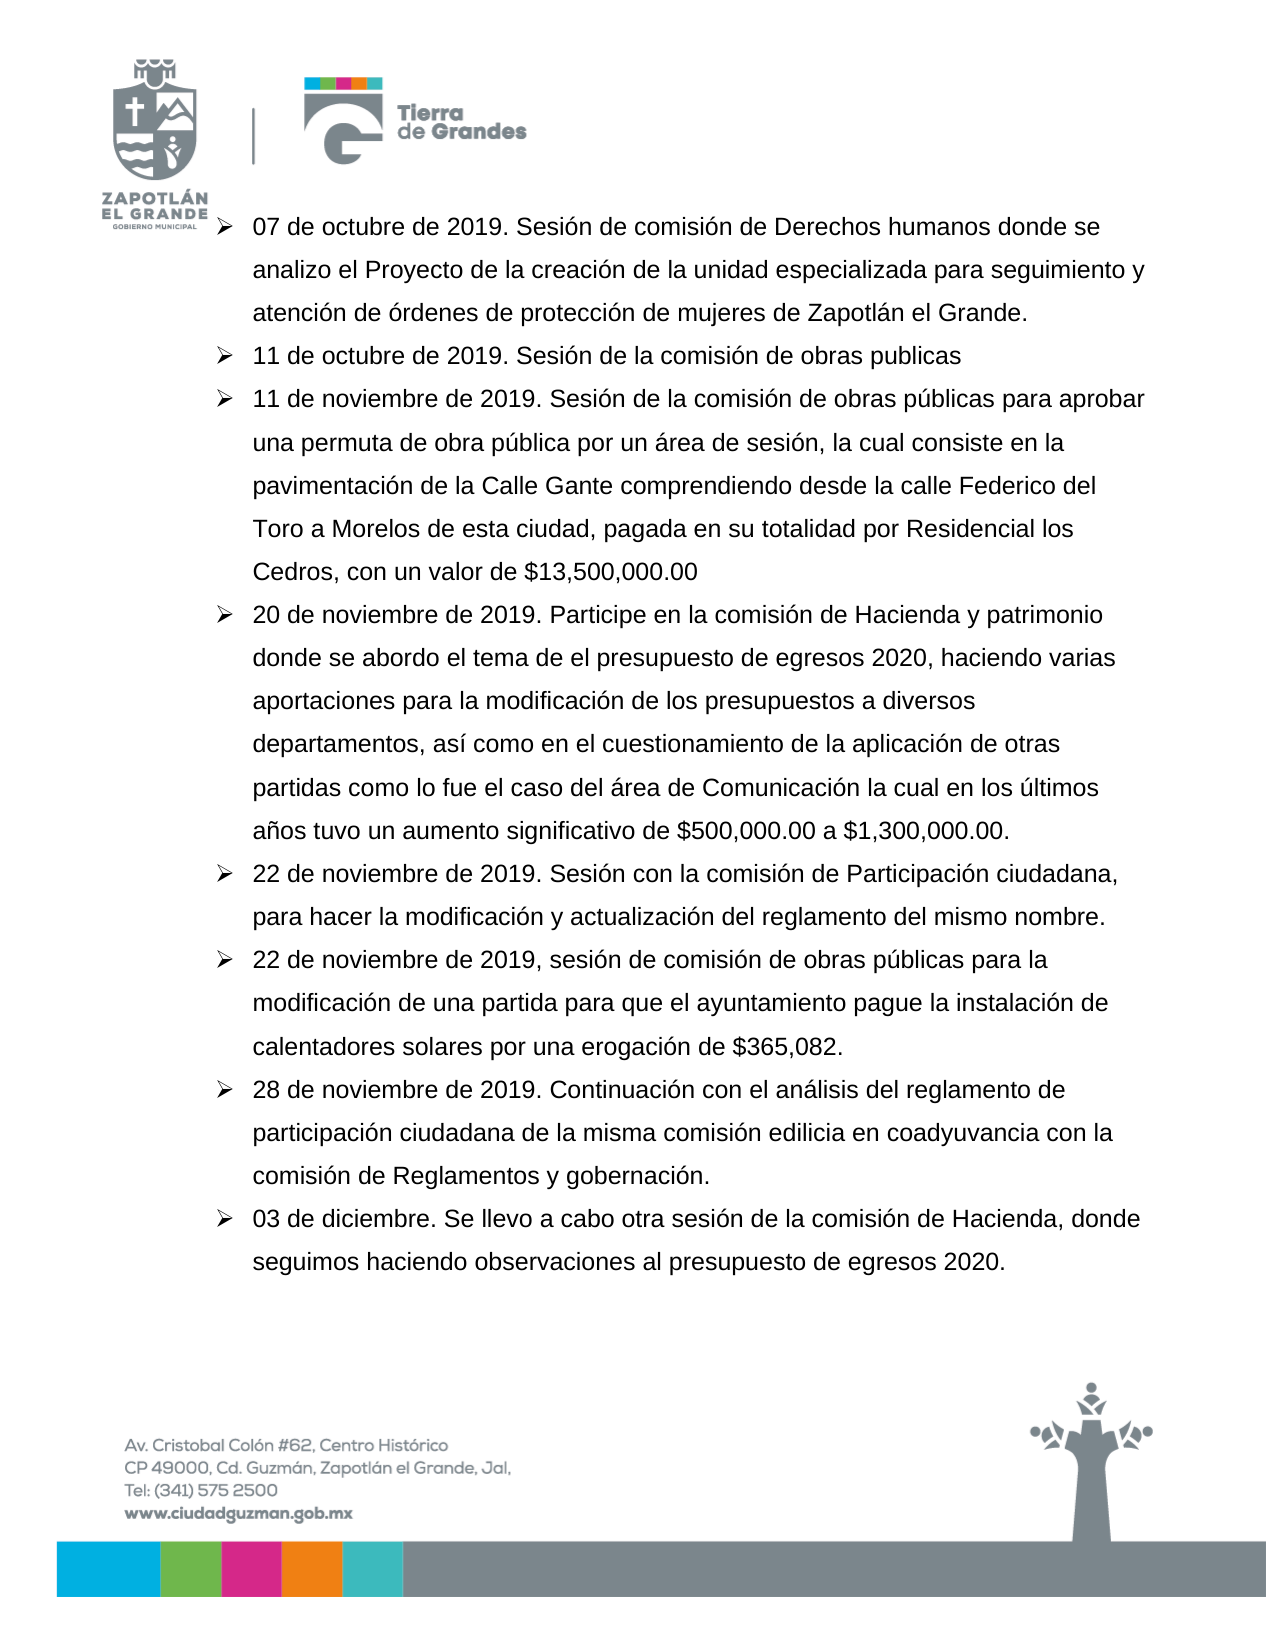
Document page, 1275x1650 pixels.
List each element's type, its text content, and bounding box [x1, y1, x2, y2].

list 22 de noviembre de 2019. Sesión con la comisión de Participación ciudadana, para hacer la modificación y actualización del reglamento del mismo nombre. [215, 859, 1152, 931]
list 20 de noviembre de 2019. Participe en la comisión de Hacienda y patrimonio donde se abordo el tema de el presupuesto de egresos 2020, haciendo varias aportaciones para la modificación de los presupuestos a diversos departamentos, así como en el cuestionamiento de la aplicación de otras partidas como lo fue el caso del área de Comunicación la cual en los últimos años tuvo un aumento significativo de $500,000.00 a $1,300,000.00. [215, 600, 1152, 844]
picture [26, 0, 1275, 1650]
list 07 de octubre de 2019. Sesión de comisión de Derechos humanos donde se analizo el Proyecto de la creación de la unidad especializada para seguimiento y atención de órdenes de protección de mujeres de Zapotlán el Grande. [215, 212, 1152, 327]
list 28 de noviembre de 2019. Continuación con el análisis del reglamento de participación ciudadana de la misma comisión edilicia en coadyuvancia con la comisión de Reglamentos y gobernación. [215, 1075, 1152, 1190]
list 11 de noviembre de 2019. Sesión de la comisión de obras públicas para aprobar una permuta de obra pública por un área de sesión, la cual consiste en la pavimentación de la Calle Gante comprendiendo desde la calle Federico del Toro a Morelos de esta ciudad, pagada en su totalidad por Residencial los Cedros, con un valor de $13,500,000.00 [215, 384, 1152, 586]
list 11 de octubre de 2019. Sesión de la comisión de obras publicas [215, 341, 1152, 370]
list 22 de noviembre de 2019, sesión de comisión de obras públicas para la modificación de una partida para que el ayuntamiento pague la instalación de calentadores solares por una erogación de $365,082. [215, 945, 1152, 1060]
list 03 de diciembre. Se llevo a cabo otra sesión de la comisión de Hacienda, donde seguimos haciendo observaciones al presupuesto de egresos 2020. [215, 1204, 1152, 1276]
